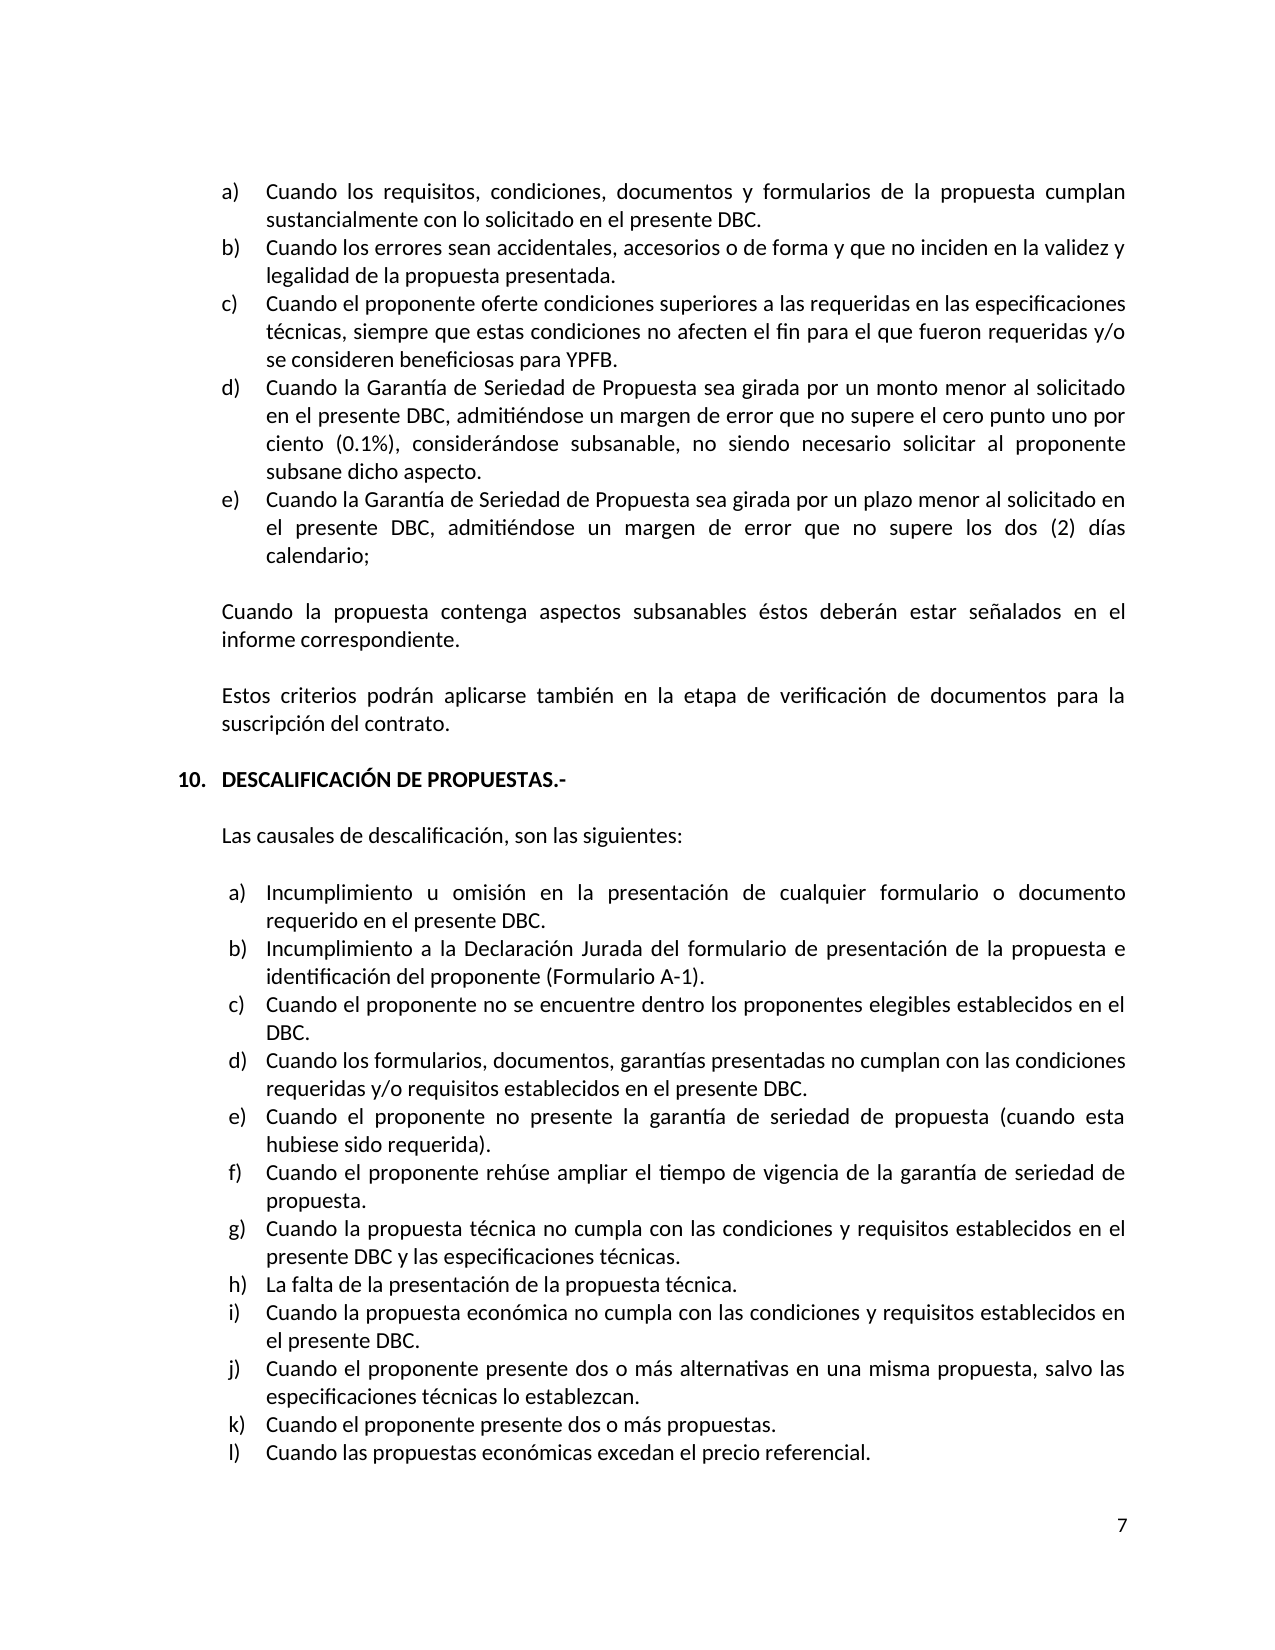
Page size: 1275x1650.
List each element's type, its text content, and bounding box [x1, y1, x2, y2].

text Las causales de descalificación, son las siguientes: [177, 822, 1127, 850]
list DESCALIFICACIÓN DE PROPUESTAS.- [177, 766, 1127, 794]
text Cuando la propuesta contenga aspectos subsanables éstos deberán estar señalados en el informe correspondiente. [221, 597, 1127, 653]
list Cuando la Garantía de Seriedad de Propuesta sea girada por un monto menor al solicitado en el presente DBC, admitiéndose un margen de error que no supere el cero punto uno por ciento (0.1%), considerándose subsanable, no siendo necesario solicitar al proponente subsane dicho aspecto. [221, 373, 1127, 485]
list Cuando el proponente no se encuentre dentro los proponentes elegibles establecidos en el DBC. [228, 990, 1127, 1046]
list Cuando el proponente rehúse ampliar el tiempo de vigencia de la garantía de seriedad de propuesta. [228, 1158, 1127, 1214]
list Cuando la propuesta económica no cumpla con las condiciones y requisitos establecidos en el presente DBC. [228, 1298, 1127, 1354]
text Estos criterios podrán aplicarse también en la etapa de verificación de documentos para la suscripción del contrato. [221, 682, 1127, 738]
list Incumplimiento u omisión en la presentación de cualquier formulario o documento requerido en el presente DBC. [228, 878, 1127, 934]
list Cuando las propuestas económicas excedan el precio referencial. [228, 1438, 1127, 1466]
list Incumplimiento a la Declaración Jurada del formulario de presentación de la propuesta e identificación del proponente (Formulario A-1). [228, 934, 1127, 990]
list La falta de la presentación de la propuesta técnica. [228, 1270, 1127, 1298]
list Cuando la Garantía de Seriedad de Propuesta sea girada por un plazo menor al solicitado en el presente DBC, admitiéndose un margen de error que no supere los dos (2) días calendario; [221, 485, 1127, 569]
list Cuando el proponente no presente la garantía de seriedad de propuesta (cuando esta hubiese sido requerida). [228, 1102, 1127, 1158]
list Cuando los requisitos, condiciones, documentos y formularios de la propuesta cumplan sustancialmente con lo solicitado en el presente DBC. [221, 177, 1127, 233]
list Cuando la propuesta técnica no cumpla con las condiciones y requisitos establecidos en el presente DBC y las especificaciones técnicas. [228, 1214, 1127, 1270]
list Cuando el proponente oferte condiciones superiores a las requeridas en las especificaciones técnicas, siempre que estas condiciones no afecten el fin para el que fueron requeridas y/o se consideren beneficiosas para YPFB. [221, 289, 1127, 373]
list Cuando el proponente presente dos o más propuestas. [228, 1410, 1127, 1438]
list Cuando el proponente presente dos o más alternativas en una misma propuesta, salvo las especificaciones técnicas lo establezcan. [228, 1354, 1127, 1410]
list Cuando los errores sean accidentales, accesorios o de forma y que no inciden en la validez y legalidad de la propuesta presentada. [221, 233, 1127, 289]
list Cuando los formularios, documentos, garantías presentadas no cumplan con las condiciones requeridas y/o requisitos establecidos en el presente DBC. [228, 1046, 1127, 1102]
